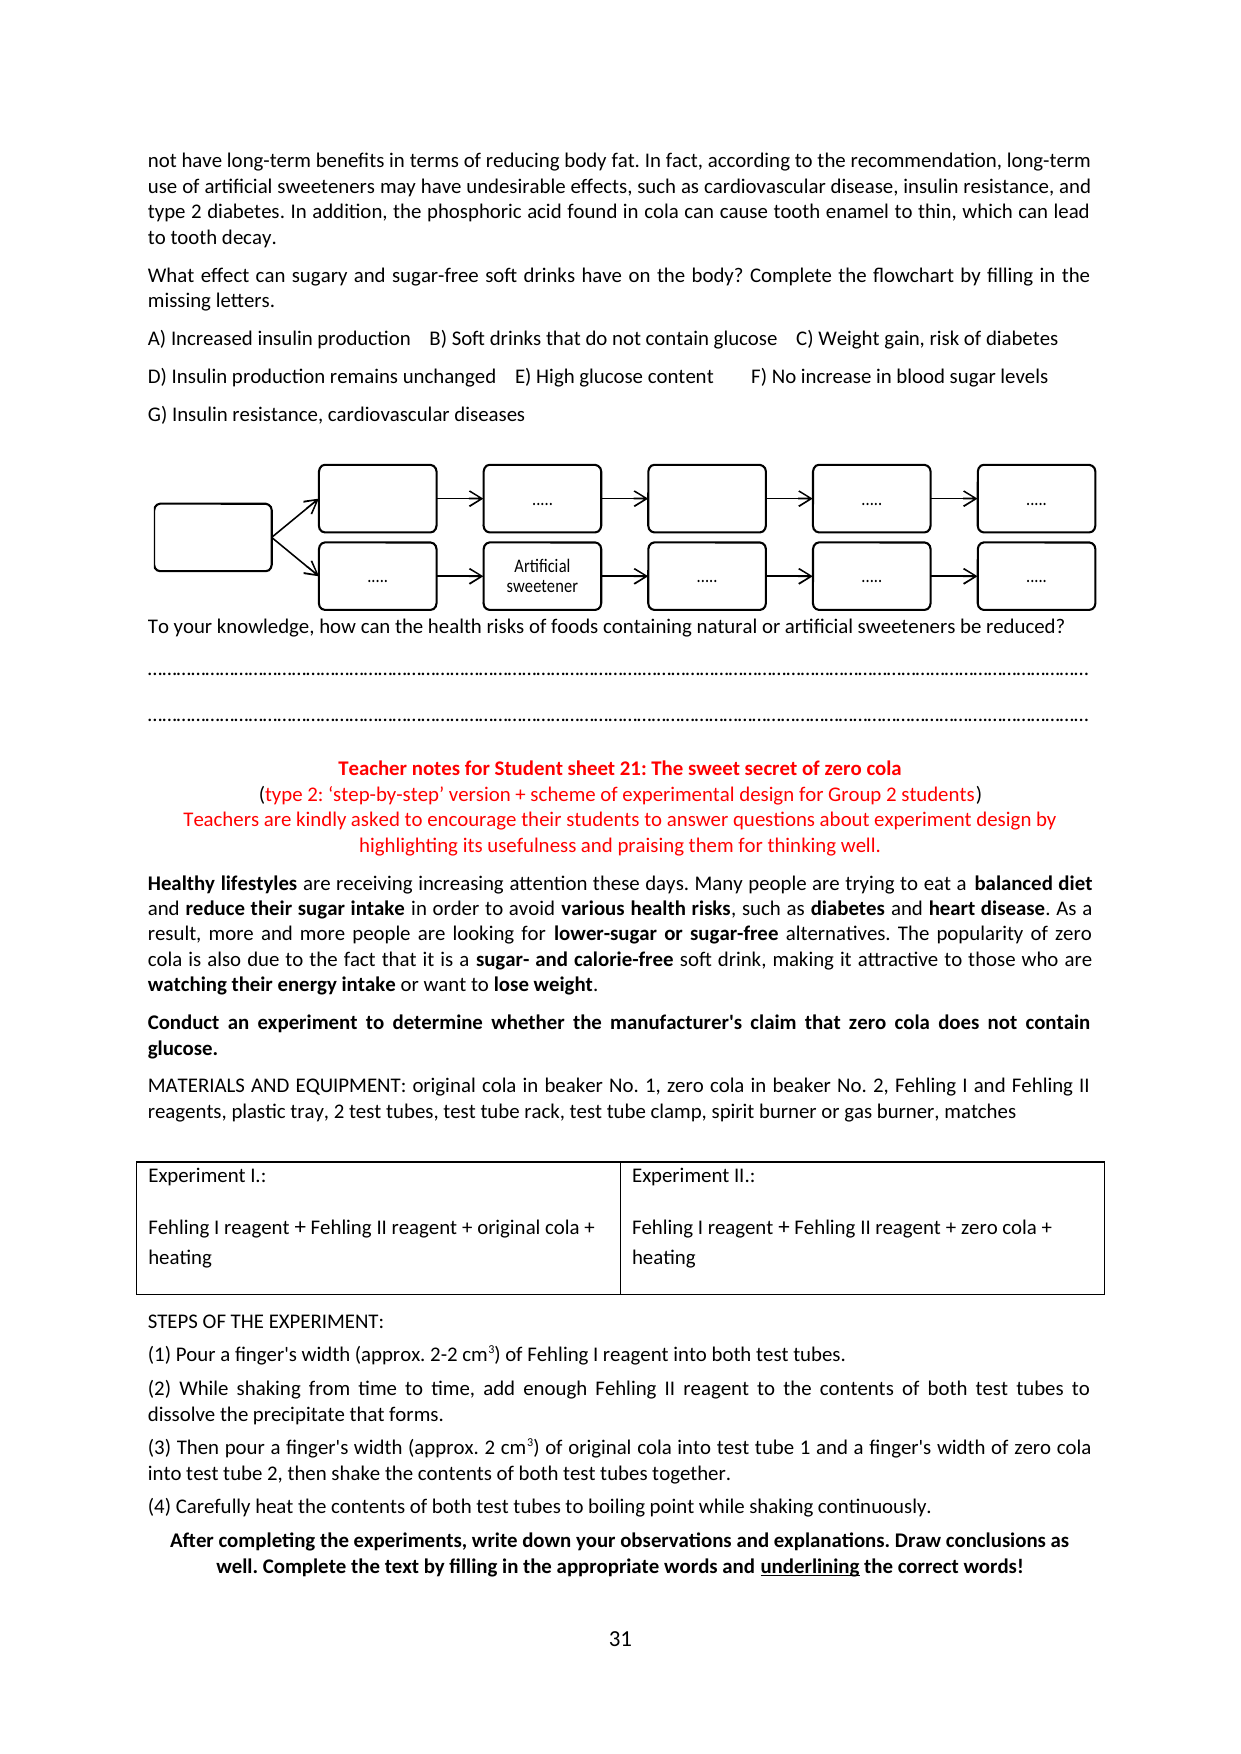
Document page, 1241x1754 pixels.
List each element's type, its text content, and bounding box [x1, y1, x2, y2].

table_header Experiment II.: Fehling I reagent + Fehling II reagent + zero cola + heating [621, 1163, 1104, 1294]
text What effect can sugary and sugar-free soft drinks have on the body? Complete the flowchart by filling in the missing letters. [148, 262, 1093, 313]
text G) Insulin resistance, cardiovascular diseases [148, 401, 1093, 426]
text MATERIALS AND EQUIPMENT: original cola in beaker No. 1, zero cola in beaker No. 2, Fehling I and Fehling II reagents, plastic tray, 2 test tubes, test tube rack, test tube clamp, spirit burner or gas burner, matches [148, 1073, 1093, 1123]
text STEPS OF THE EXPERIMENT: [148, 1308, 1093, 1333]
text A) Increased insulin production B) Soft drinks that do not contain glucose C) Weight gain, risk of diabetes [148, 325, 1093, 351]
table_header Experiment I.: Fehling I reagent + Fehling II reagent + original cola + heating [137, 1163, 620, 1294]
text D) Insulin production remains unchanged E) High glucose content F) No increase in blood sugar levels [148, 363, 1093, 388]
text Teachers are kindly asked to encourage their students to answer questions about experiment design by highlighting its usefulness and praising them for thinking well. [148, 806, 1093, 857]
text (3) Then pour a finger's width (approx. 2 cm3) of original cola into test tube 1 and a finger's width of zero cola into test tube 2, then shake the contents of both test tubes together. [148, 1434, 1093, 1485]
text (1) Pour a finger's width (approx. 2-2 cm3) of Fehling I reagent into both test tubes. [148, 1342, 1093, 1367]
text After completing the experiments, write down your observations and explanations. Draw conclusions as well. Complete the text by filling in the appropriate words and underlining the correct words! [148, 1527, 1093, 1578]
text To your knowledge, how can the health risks of foods containing natural or artificial sweeteners be reduced? [148, 613, 1093, 638]
text ………………………………………………………………………………………….………………………………………………………………………………… [148, 655, 1093, 681]
text (4) Carefully heat the contents of both test tubes to boiling point while shaking continuously. [148, 1494, 1093, 1519]
text Teacher notes for Student sheet 21: The sweet secret of zero cola [148, 756, 1093, 781]
text (type 2: ‘step-by-step’ version + scheme of experimental design for Group 2 students) [148, 781, 1093, 806]
text ………………………………………………………………………………………………………………………………………………………….………………… [148, 701, 1093, 726]
text (2) While shaking from time to time, add enough Fehling II reagent to the contents of both test tubes to dissolve the precipitate that forms. [148, 1375, 1093, 1426]
text Healthy lifestyles are receiving increasing attention these days. Many people are trying to eat a balanced diet and reduce their sugar intake in order to avoid various health risks, such as diabetes and heart disease. As a result, more and more people are looking for lower-sugar or sugar-free alternatives. The popularity of zero cola is also due to the fact that it is a sugar- and calorie-free soft drink, making it attractive to those who are watching their energy intake or want to lose weight. [148, 870, 1093, 997]
text Conduct an experiment to determine whether the manufacturer's claim that zero cola does not contain glucose. [148, 1009, 1093, 1060]
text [148, 148, 1093, 249]
